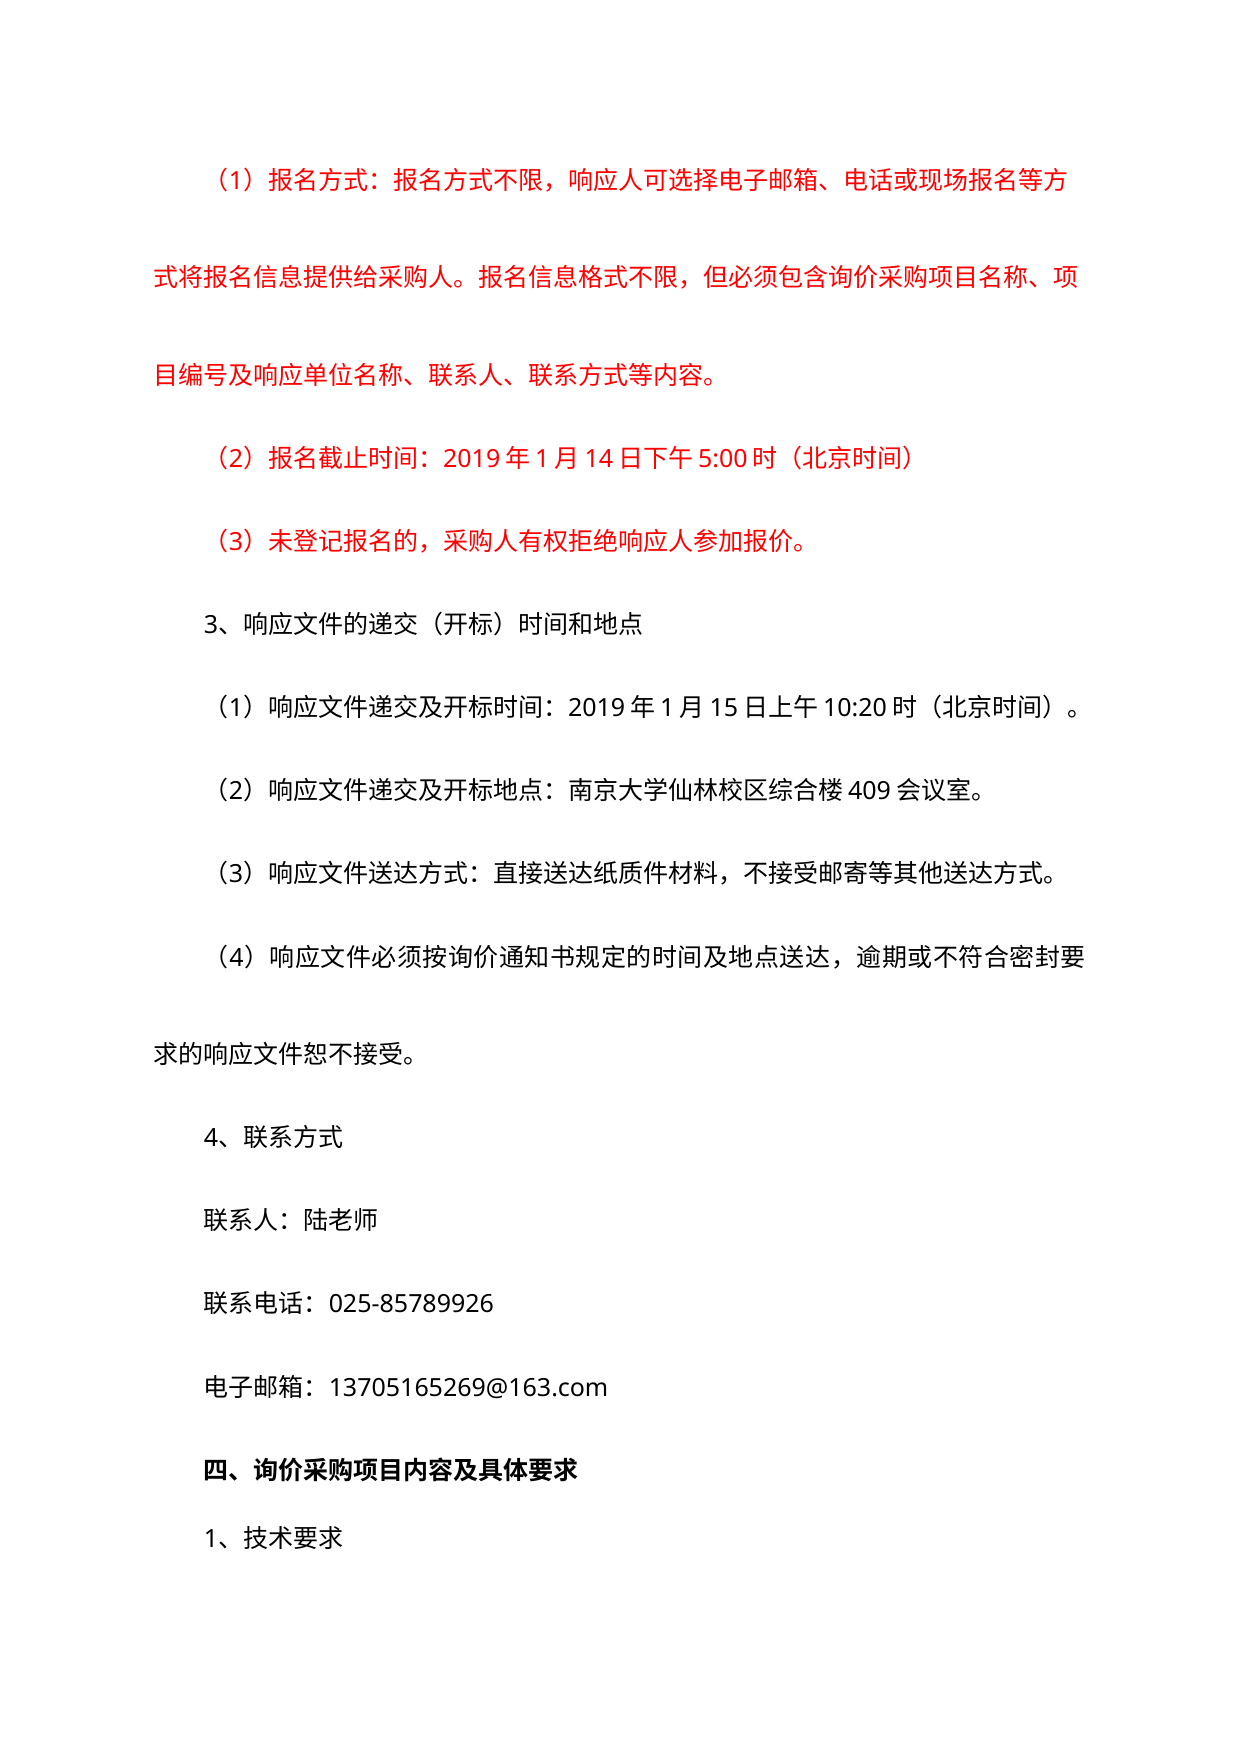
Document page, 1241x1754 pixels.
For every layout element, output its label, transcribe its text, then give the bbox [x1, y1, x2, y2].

text 3、响应文件的递交（开标）时间和地点 [153, 590, 1087, 655]
text 4、联系方式 [153, 1103, 1087, 1168]
text 电子邮箱：13705165269@163.com [153, 1353, 1087, 1418]
text 1、技术要求 [153, 1519, 1087, 1555]
text （1）报名方式：报名方式不限，响应人可选择电子邮箱、电话或现场报名等方式将报名信息提供给采购人。报名信息格式不限，但必须包含询价采购项目名称、项目编号及响应单位名称、联系人、联系方式等内容。 [153, 146, 1087, 406]
text （2）响应文件递交及开标地点：南京大学仙林校区综合楼409会议室。 [153, 756, 1087, 821]
text 联系电话：025-85789926 [153, 1269, 1087, 1334]
text （3）响应文件送达方式：直接送达纸质件材料，不接受邮寄等其他送达方式。 [153, 839, 1087, 904]
text （2）报名截止时间：2019年1月14日下午5:00时（北京时间） [153, 424, 1087, 489]
text （3）未登记报名的，采购人有权拒绝响应人参加报价。 [153, 507, 1087, 572]
text （4）响应文件必须按询价通知书规定的时间及地点送达，逾期或不符合密封要求的响应文件恕不接受。 [153, 923, 1087, 1085]
text 四、询价采购项目内容及具体要求 [153, 1436, 1087, 1501]
text （1）响应文件递交及开标时间：2019年1月15日上午10:20时（北京时间）。 [153, 673, 1087, 738]
text 联系人：陆老师 [153, 1186, 1087, 1251]
